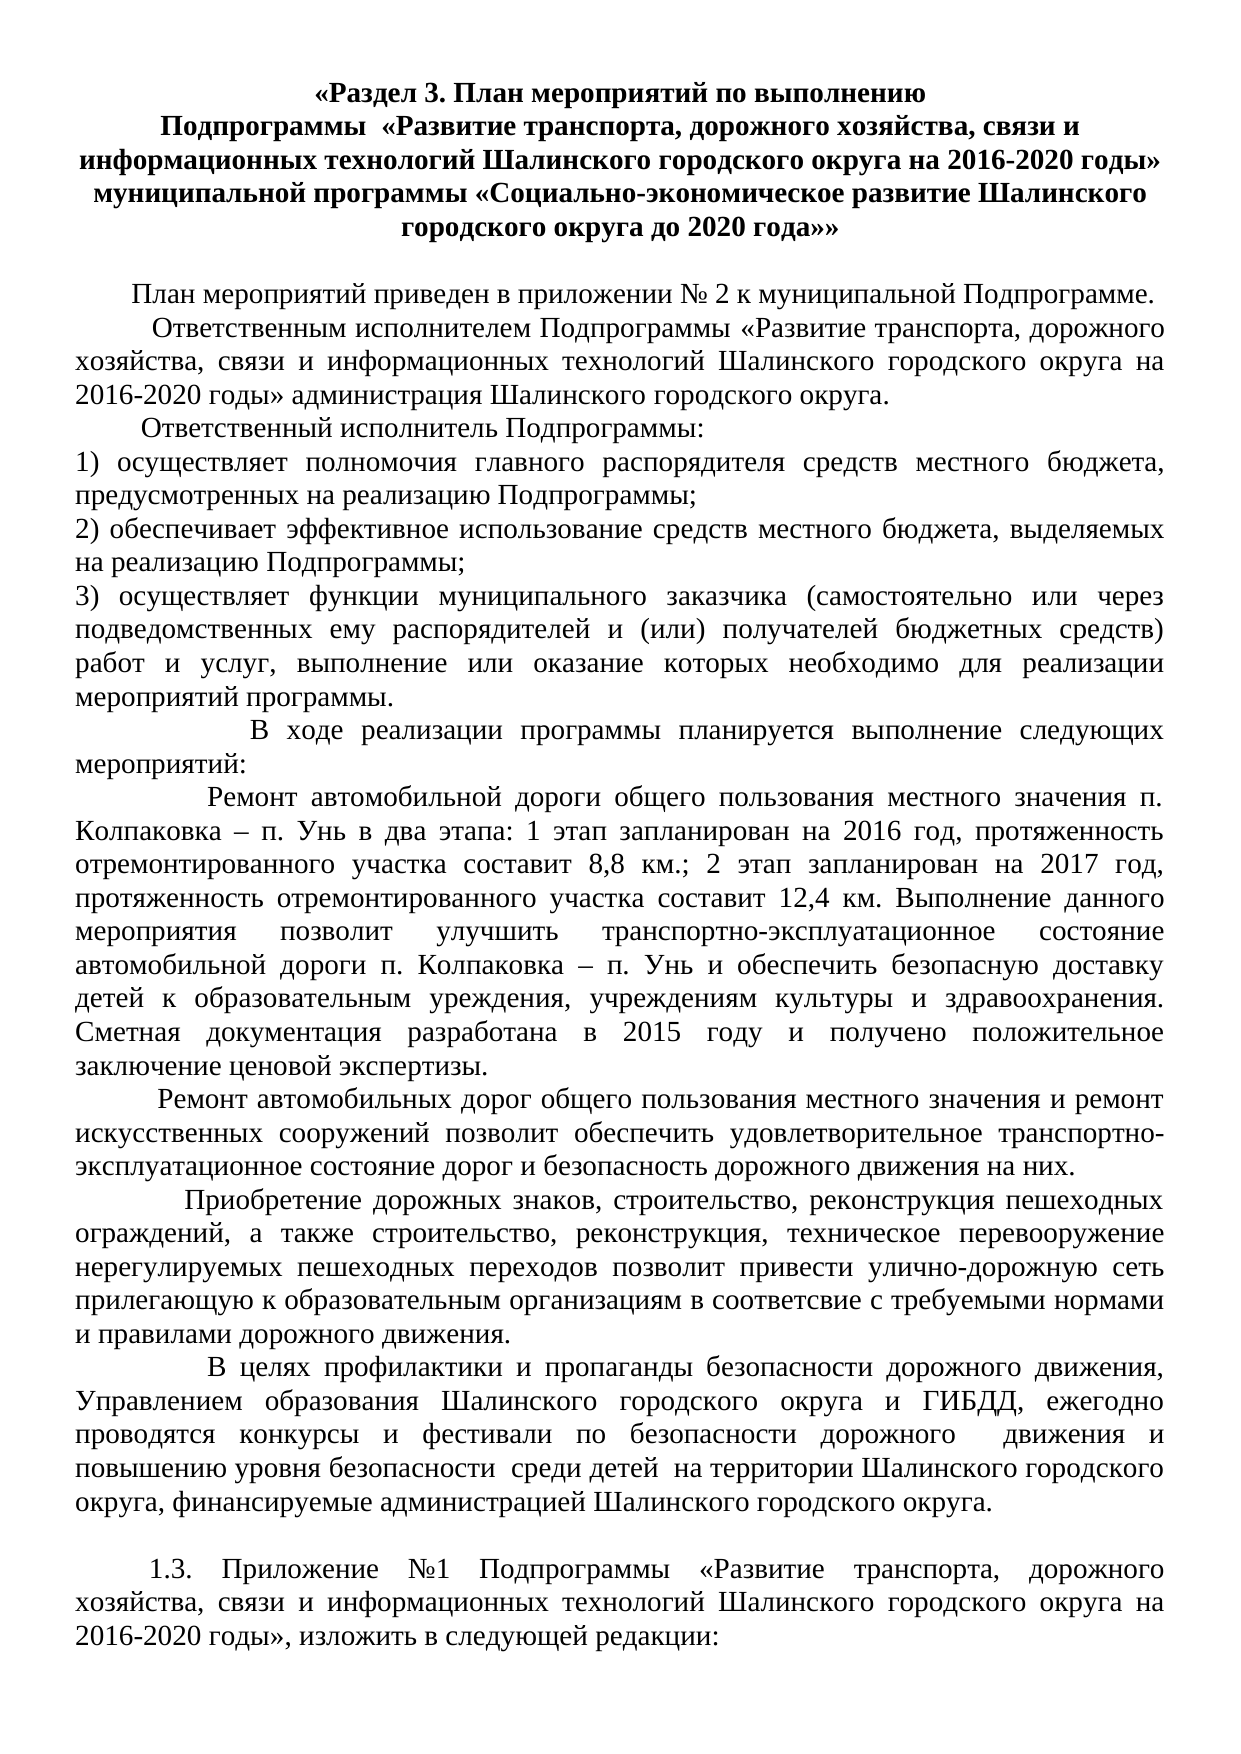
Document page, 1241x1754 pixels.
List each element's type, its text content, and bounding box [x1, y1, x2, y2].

text В целях профилактики и пропаганды безопасности дорожного движения, Управлением образования Шалинского городского округа и ГИБДД, ежегодно проводятся конкурсы и фестивали по безопасности дорожного движения и повышению уровня безопасности среди детей на территории Шалинского городского округа, финансируемые администрацией Шалинского городского округа. [75, 1349, 1165, 1517]
text Приобретение дорожных знаков, строительство, реконструкция пешеходных ограждений, а также строительство, реконструкция, техническое перевооружение нерегулируемых пешеходных переходов позволит привести улично-дорожную сеть прилегающую к образовательным организациям в соответсвие с требуемыми нормами и правилами дорожного движения. [75, 1182, 1165, 1349]
text 2) обеспечивает эффективное использование средств местного бюджета, выделяемых на реализацию Подпрограммы; [75, 511, 1165, 578]
text 1) осуществляет полномочия главного распорядителя средств местного бюджета, предусмотренных на реализацию Подпрограммы; [75, 444, 1165, 511]
text План мероприятий приведен в приложении № 2 к муниципальной Подпрограмме. [75, 276, 1165, 310]
text Ответственным исполнителем Подпрограммы «Развитие транспорта, дорожного хозяйства, связи и информационных технологий Шалинского городского округа на 2016-2020 годы» администрация Шалинского городского округа. [75, 310, 1165, 410]
text 1.3. Приложение №1 Подпрограммы «Развитие транспорта, дорожного хозяйства, связи и информационных технологий Шалинского городского округа на 2016-2020 годы», изложить в следующей редакции: [75, 1551, 1165, 1651]
text «Раздел 3. План мероприятий по выполнению [75, 75, 1165, 108]
text Ремонт автомобильной дороги общего пользования местного значения п. Колпаковка – п. Унь в два этапа: 1 этап запланирован на 2016 год, протяженность отремонтированного участка составит 8,8 км.; 2 этап запланирован на 2017 год, протяженность отремонтированного участка составит 12,4 км. Выполнение данного мероприятия позволит улучшить транспортно-эксплуатационное состояние автомобильной дороги п. Колпаковка – п. Унь и обеспечить безопасную доставку детей к образовательным уреждения, учреждениям культуры и здравоохранения. Сметная документация разработана в 2015 году и получено положительное заключение ценовой экспертизы. [75, 779, 1165, 1081]
text В ходе реализации программы планируется выполнение следующих мероприятий: [75, 712, 1165, 779]
text Ремонт автомобильных дорог общего пользования местного значения и ремонт искусственных сооружений позволит обеспечить удовлетворительное транспортно-эксплуатационное состояние дорог и безопасность дорожного движения на них. [75, 1081, 1165, 1182]
text 3) осуществляет функции муниципального заказчика (самостоятельно или через подведомственных ему распорядителей и (или) получателей бюджетных средств) работ и услуг, выполнение или оказание которых необходимо для реализации мероприятий программы. [75, 578, 1165, 712]
text Подпрограммы «Развитие транспорта, дорожного хозяйства, связи и информационных технологий Шалинского городского округа на 2016-2020 годы» муниципальной программы «Социально-экономическое развитие Шалинского городского округа до 2020 года»» [75, 108, 1165, 243]
text Ответственный исполнитель Подпрограммы: [75, 410, 1165, 444]
